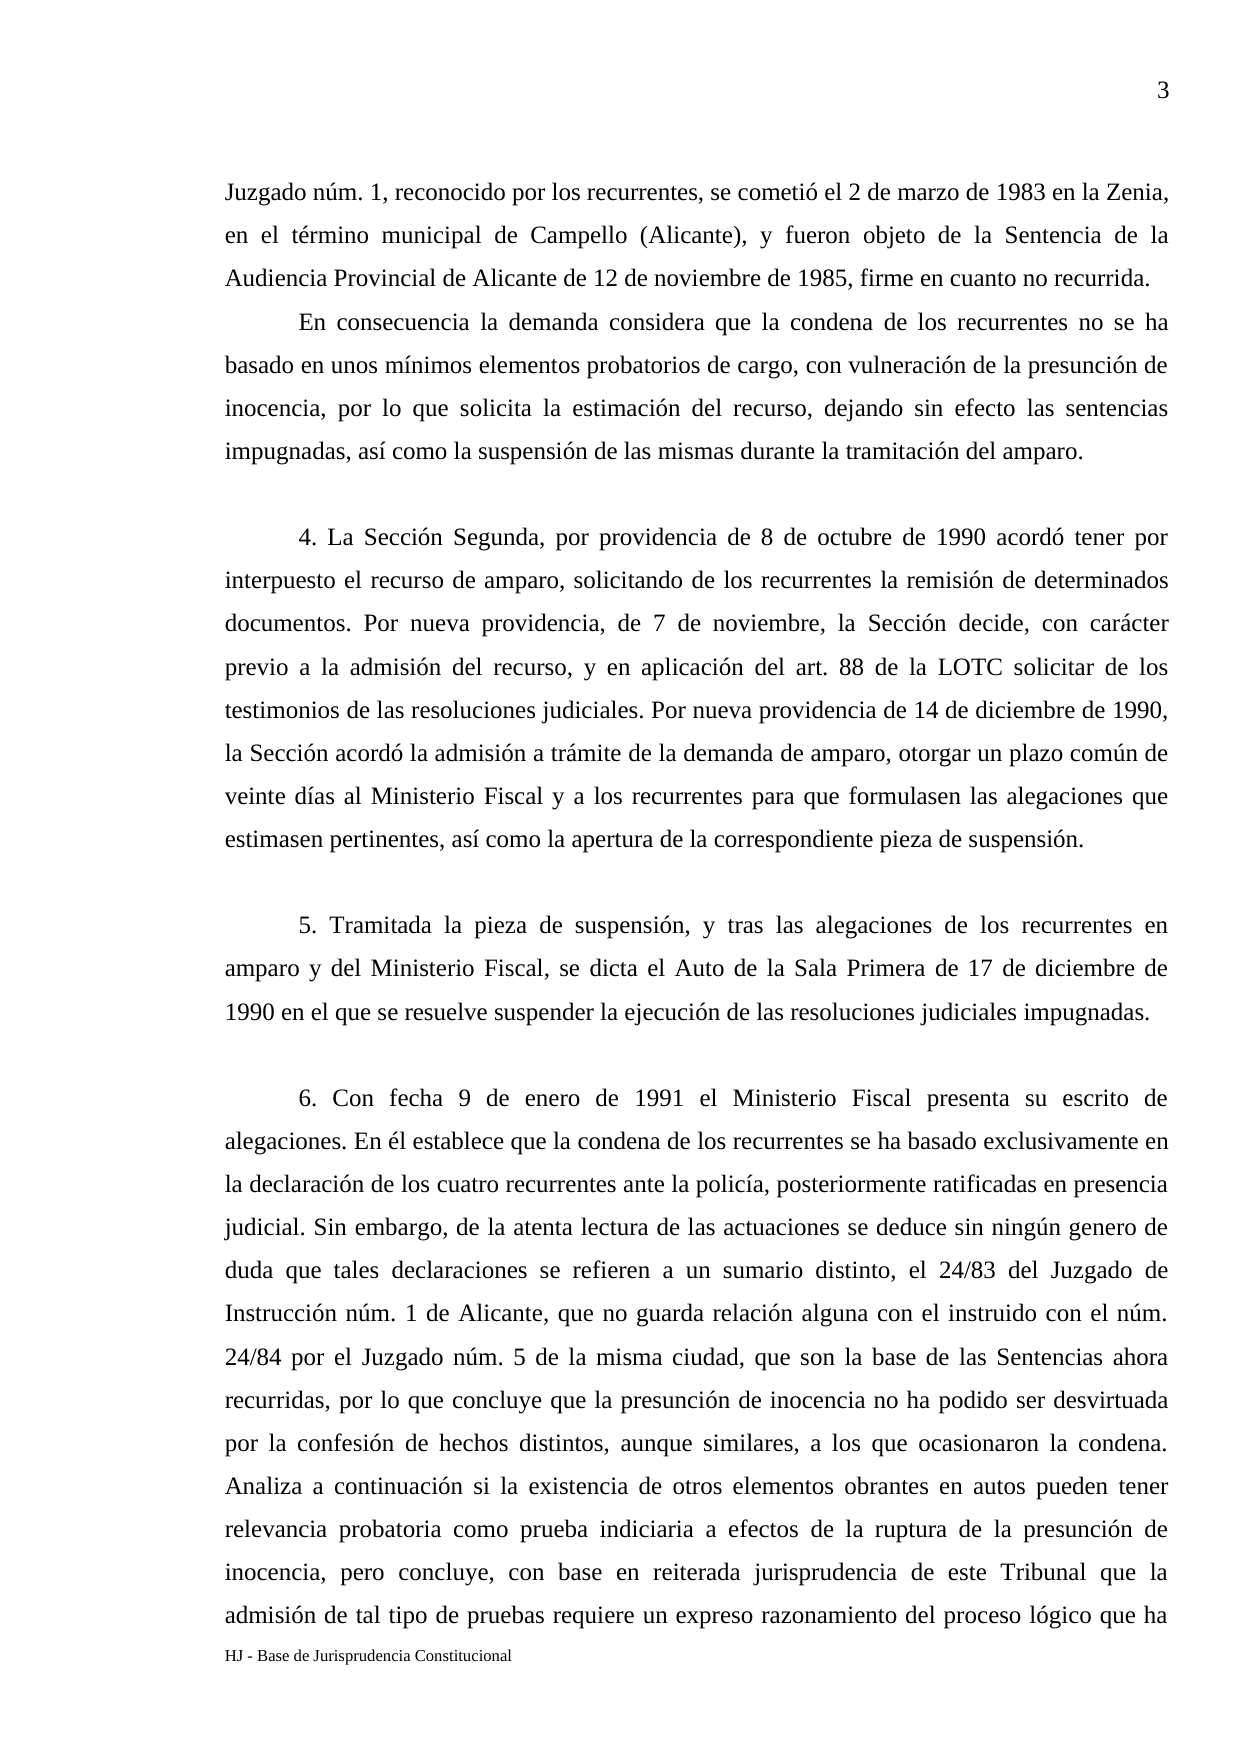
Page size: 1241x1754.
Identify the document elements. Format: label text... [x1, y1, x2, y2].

text 4. La Sección Segunda, por providencia de 8 de octubre de 1990 acordó tener por interpuesto el recurso de amparo, solicitando de los recurrentes la remisión de determinados documentos. Por nueva providencia, de 7 de noviembre, la Sección decide, con carácter previo a la admisión del recurso, y en aplicación del art. 88 de la LOTC solicitar de los testimonios de las resoluciones judiciales. Por nueva providencia de 14 de diciembre de 1990, la Sección acordó la admisión a trámite de la demanda de amparo, otorgar un plazo común de veinte días al Ministerio Fiscal y a los recurrentes para que formulasen las alegaciones que estimasen pertinentes, así como la apertura de la correspondiente pieza de suspensión. [224, 522, 1169, 853]
text 5. Tramitada la pieza de suspensión, y tras las alegaciones de los recurrentes en amparo y del Ministerio Fiscal, se dicta el Auto de la Sala Primera de 17 de diciembre de 1990 en el que se resuelve suspender la ejecución de las resoluciones judiciales impugnadas. [224, 910, 1169, 1025]
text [224, 177, 1169, 292]
text En consecuencia la demanda considera que la condena de los recurrentes no se ha basado en unos mínimos elementos probatorios de cargo, con vulneración de la presunción de inocencia, por lo que solicita la estimación del recurso, dejando sin efecto las sentencias impugnadas, así como la suspensión de las mismas durante la tramitación del amparo. [224, 307, 1169, 465]
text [224, 1083, 1169, 1629]
